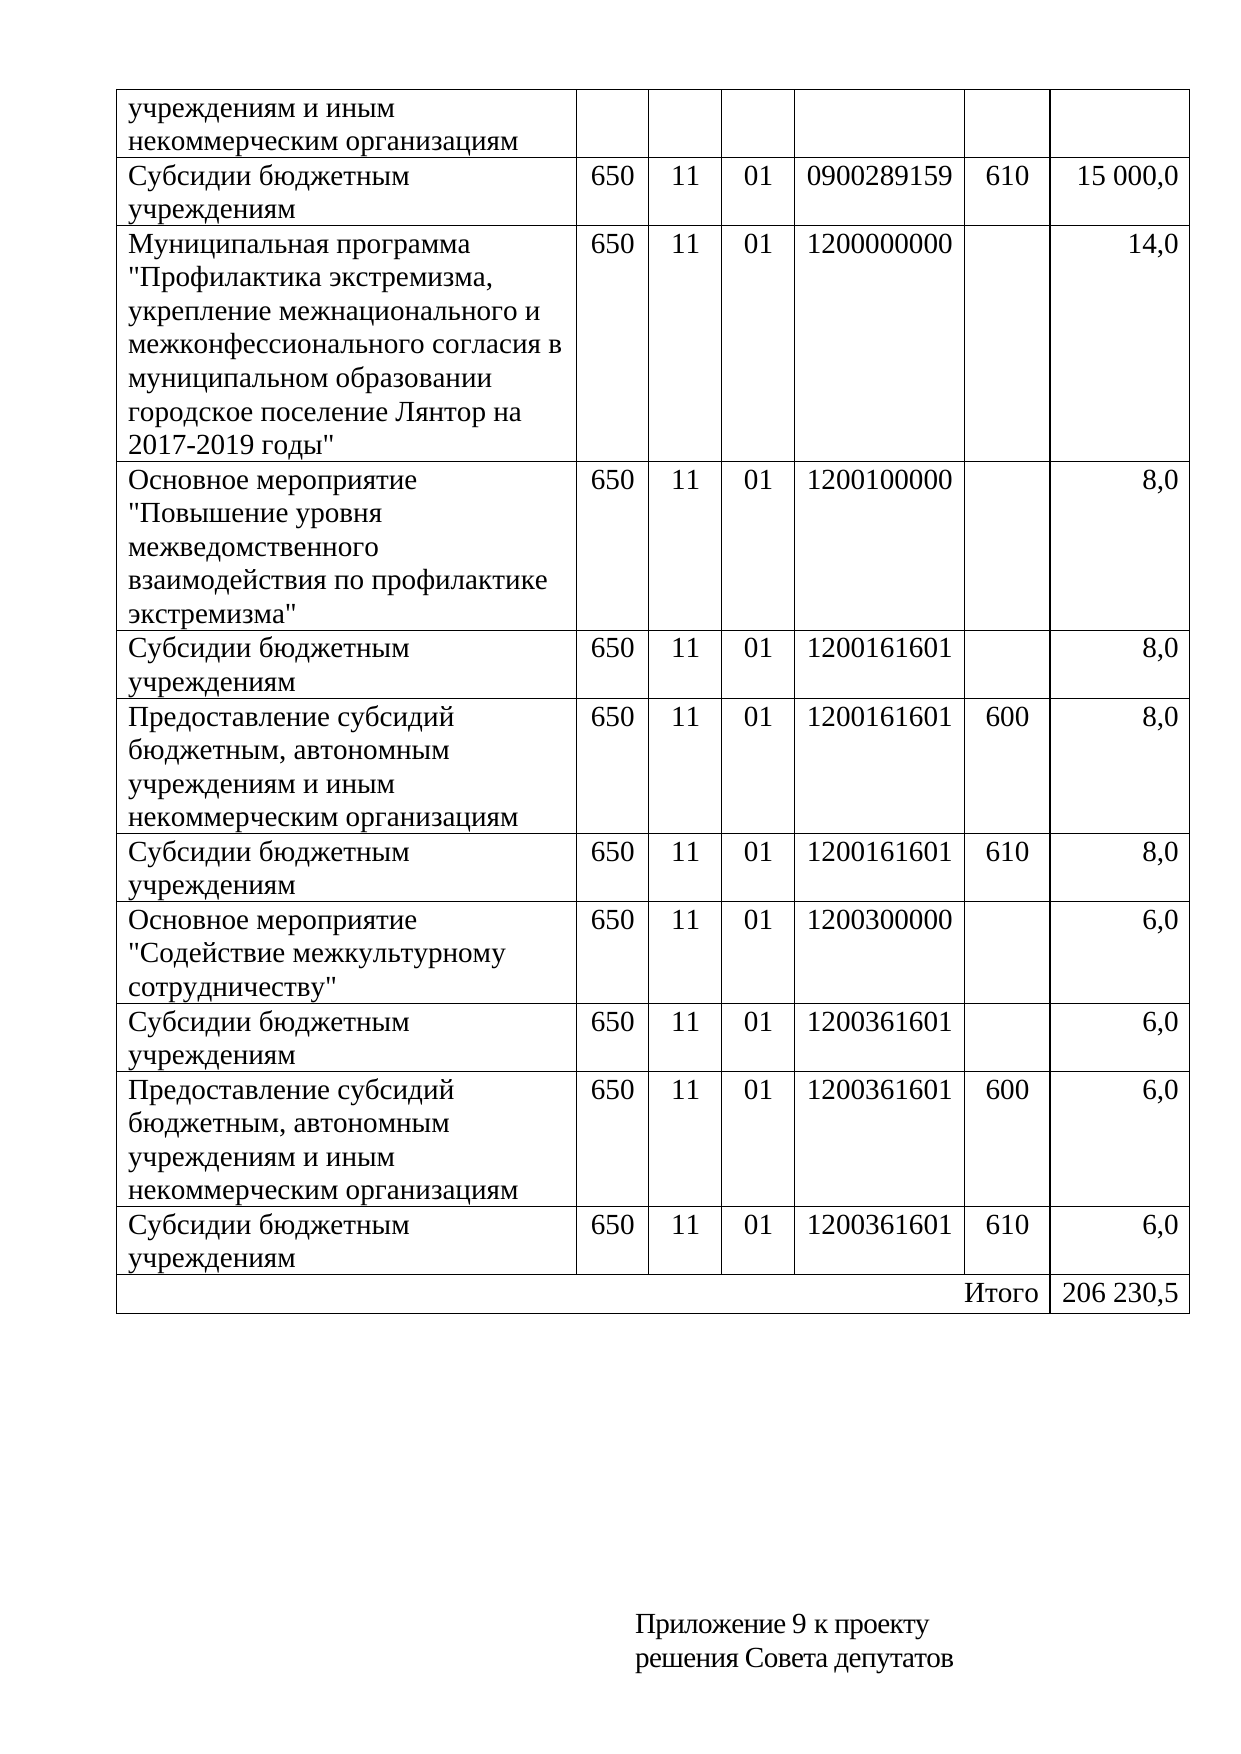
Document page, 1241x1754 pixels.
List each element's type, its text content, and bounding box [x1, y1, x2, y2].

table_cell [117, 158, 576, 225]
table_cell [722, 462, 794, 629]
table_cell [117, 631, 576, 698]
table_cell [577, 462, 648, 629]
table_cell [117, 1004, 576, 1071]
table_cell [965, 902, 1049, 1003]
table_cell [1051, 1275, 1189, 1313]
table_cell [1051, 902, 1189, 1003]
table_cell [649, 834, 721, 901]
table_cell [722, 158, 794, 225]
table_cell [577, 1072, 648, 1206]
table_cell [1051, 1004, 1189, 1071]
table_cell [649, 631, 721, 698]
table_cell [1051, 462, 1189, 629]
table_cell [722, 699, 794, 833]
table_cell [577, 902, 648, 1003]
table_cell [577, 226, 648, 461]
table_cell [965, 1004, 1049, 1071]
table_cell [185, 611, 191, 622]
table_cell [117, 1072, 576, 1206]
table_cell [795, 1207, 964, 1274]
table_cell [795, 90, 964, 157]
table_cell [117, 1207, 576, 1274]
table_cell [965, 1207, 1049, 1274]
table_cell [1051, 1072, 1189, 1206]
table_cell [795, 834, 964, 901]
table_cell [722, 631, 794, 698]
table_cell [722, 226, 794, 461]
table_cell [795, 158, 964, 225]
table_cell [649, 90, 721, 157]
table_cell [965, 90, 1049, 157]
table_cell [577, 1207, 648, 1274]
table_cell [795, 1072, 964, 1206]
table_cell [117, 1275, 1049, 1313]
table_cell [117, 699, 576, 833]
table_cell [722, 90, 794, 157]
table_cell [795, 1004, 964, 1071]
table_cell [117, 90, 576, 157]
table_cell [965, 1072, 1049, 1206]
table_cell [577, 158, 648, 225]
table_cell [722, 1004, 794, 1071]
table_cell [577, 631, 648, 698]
text Приложение 9 к проекту [635, 1607, 1205, 1640]
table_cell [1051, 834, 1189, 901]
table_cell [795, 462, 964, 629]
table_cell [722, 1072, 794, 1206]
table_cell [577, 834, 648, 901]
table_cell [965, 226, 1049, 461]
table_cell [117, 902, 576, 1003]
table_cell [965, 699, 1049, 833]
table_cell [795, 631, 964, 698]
text решения Совета депутатов [635, 1640, 1205, 1674]
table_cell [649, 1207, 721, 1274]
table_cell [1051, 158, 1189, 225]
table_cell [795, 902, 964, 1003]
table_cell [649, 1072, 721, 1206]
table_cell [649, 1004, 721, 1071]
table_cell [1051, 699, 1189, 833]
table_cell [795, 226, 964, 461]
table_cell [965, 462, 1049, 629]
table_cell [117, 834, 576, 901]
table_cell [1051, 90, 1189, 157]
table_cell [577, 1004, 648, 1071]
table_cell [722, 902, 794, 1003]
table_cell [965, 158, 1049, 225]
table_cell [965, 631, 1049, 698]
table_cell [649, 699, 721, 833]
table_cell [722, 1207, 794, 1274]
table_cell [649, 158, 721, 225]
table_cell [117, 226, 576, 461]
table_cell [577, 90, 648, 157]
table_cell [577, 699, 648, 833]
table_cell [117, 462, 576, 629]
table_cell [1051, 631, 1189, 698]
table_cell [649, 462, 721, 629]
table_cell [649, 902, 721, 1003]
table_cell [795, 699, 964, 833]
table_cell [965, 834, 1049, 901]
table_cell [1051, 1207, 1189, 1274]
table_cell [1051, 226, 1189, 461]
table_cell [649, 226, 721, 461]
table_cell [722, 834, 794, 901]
